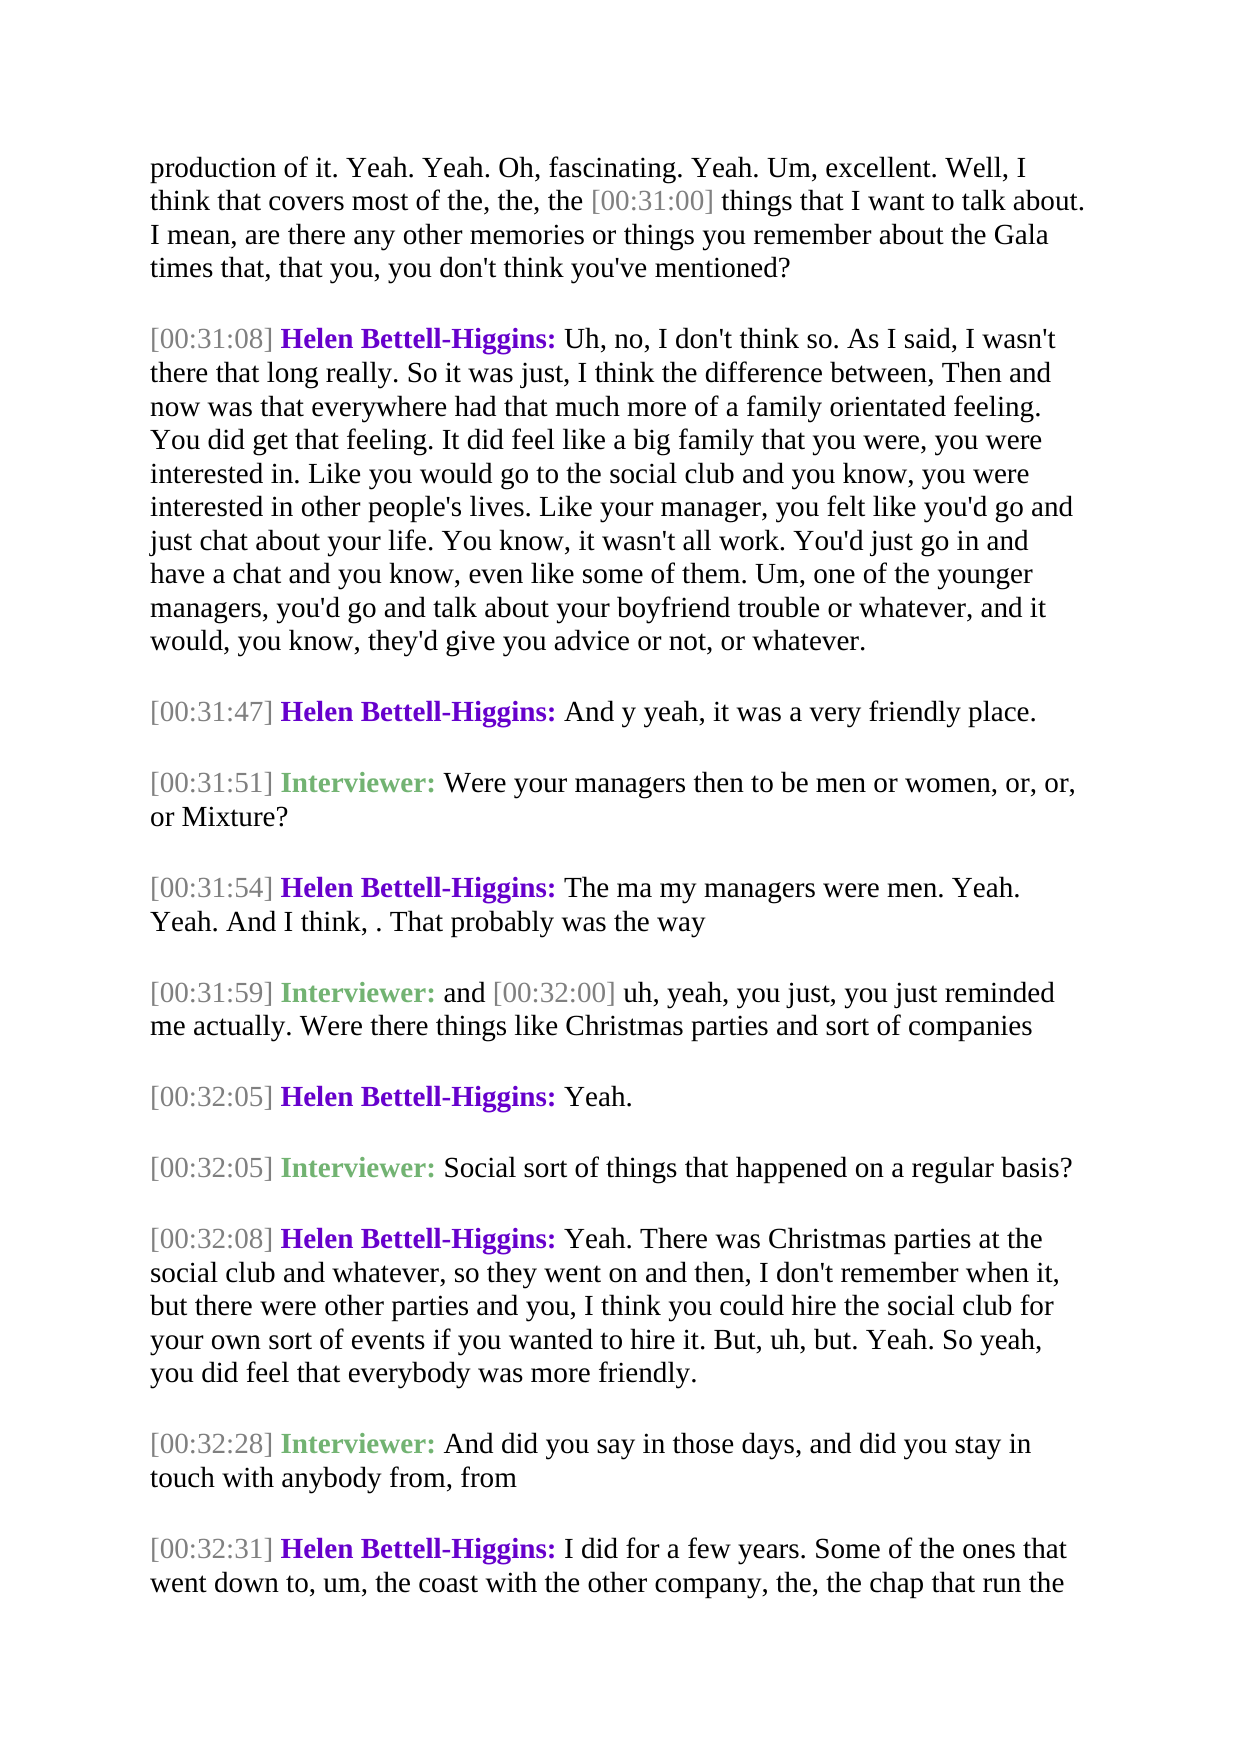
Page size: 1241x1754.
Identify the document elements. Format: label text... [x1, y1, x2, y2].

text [150, 1531, 1090, 1598]
text [00:32:08] Helen Bettell-Higgins: Yeah. There was Christmas parties at the social club and whatever, so they went on and then, I don't remember when it, but there were other parties and you, I think you could hire the social club for your own sort of events if you wanted to hire it. But, uh, but. Yeah. So yeah, you did feel that everybody was more friendly. [150, 1221, 1090, 1389]
text [00:31:08] Helen Bettell-Higgins: Uh, no, I don't think so. As I said, I wasn't there that long really. So it was just, I think the difference between, Then and now was that everywhere had that much more of a family orientated feeling. You did get that feeling. It did feel like a big family that you were, you were interested in. Like you would go to the social club and you know, you were interested in other people's lives. Like your manager, you felt like you'd go and just chat about your life. You know, it wasn't all work. You'd just go in and have a chat and you know, even like some of them. Um, one of the younger managers, you'd go and talk about your boyfriend trouble or whatever, and it would, you know, they'd give you advice or not, or whatever. [150, 322, 1090, 657]
text [00:31:47] Helen Bettell-Higgins: And y yeah, it was a very friendly place. [150, 694, 1090, 728]
text [00:31:54] Helen Bettell-Higgins: The ma my managers were men. Yeah. Yeah. And I think, . That probably was the way [150, 870, 1090, 937]
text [150, 150, 1090, 284]
text [00:32:28] Interviewer: And did you say in those days, and did you stay in touch with anybody from, from [150, 1427, 1090, 1494]
text [00:31:59] Interviewer: and [00:32:00] uh, yeah, you just, you just reminded me actually. Were there things like Christmas parties and sort of companies [150, 975, 1090, 1042]
text [00:32:05] Interviewer: Social sort of things that happened on a regular basis? [150, 1150, 1090, 1184]
text [00:31:51] Interviewer: Were your managers then to be men or women, or, or, or Mixture? [150, 766, 1090, 833]
text [00:32:05] Helen Bettell-Higgins: Yeah. [150, 1079, 1090, 1113]
